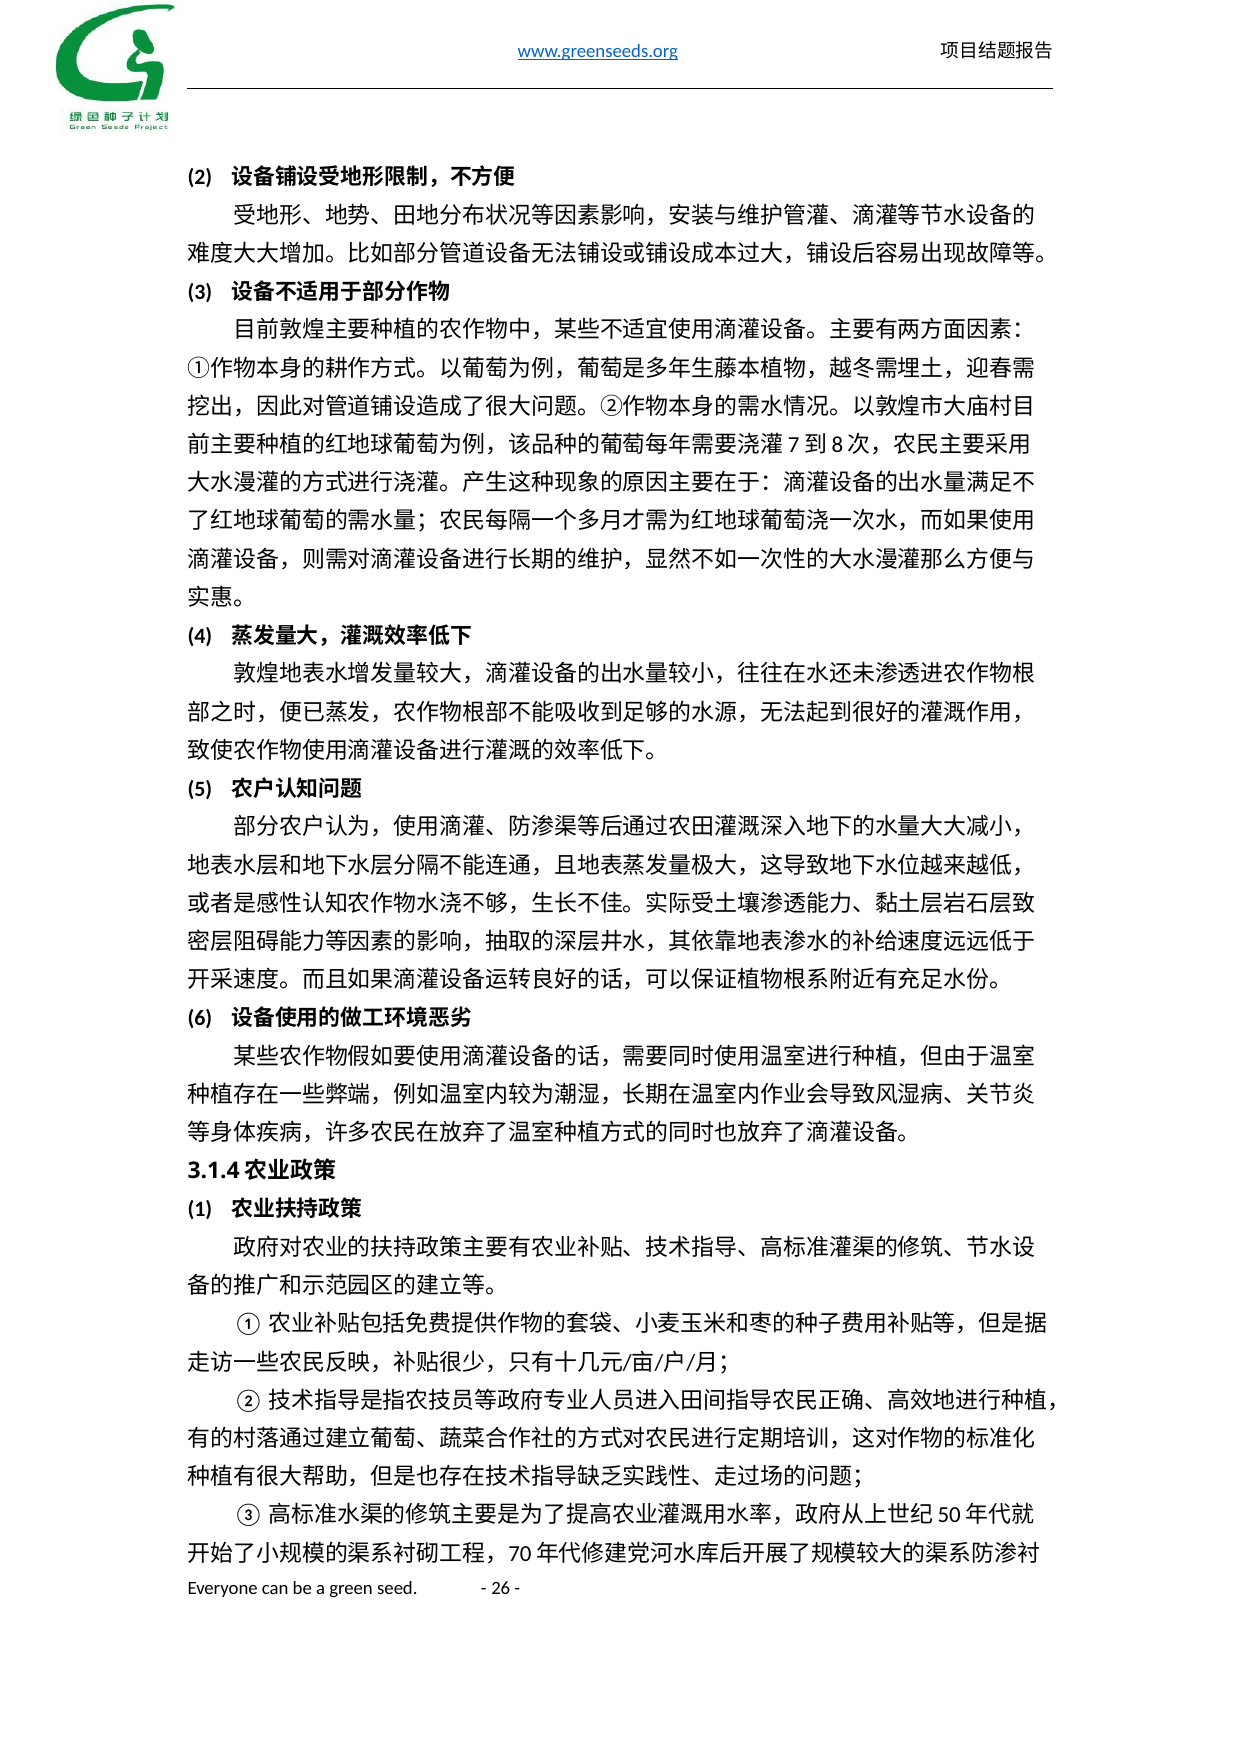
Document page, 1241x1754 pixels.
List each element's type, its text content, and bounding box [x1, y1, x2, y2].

text ②技术指导是指农技员等政府专业人员进入田间指导农民正确、高效地进行种植，有的村落通过建立葡萄、蔬菜合作社的方式对农民进行定期培训，这对作物的标准化种植有很大帮助，但是也存在技术指导缺乏实践性、走过场的问题； [187, 1379, 1053, 1494]
list 设备铺设受地形限制，不方便 [187, 156, 1053, 194]
list 农业扶持政策 [187, 1188, 1053, 1226]
subtitle 3.1.4农业政策 [187, 1150, 1053, 1188]
text 部分农户认为，使用滴灌、防渗渠等后通过农田灌溉深入地下的水量大大减小，地表水层和地下水层分隔不能连通，且地表蒸发量极大，这导致地下水位越来越低，或者是感性认知农作物水浇不够，生长不佳。实际受土壤渗透能力、黏土层岩石层致密层阻碍能力等因素的影响，抽取的深层井水，其依靠地表渗水的补给速度远远低于开采速度。而且如果滴灌设备运转良好的话，可以保证植物根系附近有充足水份。 [187, 806, 1053, 997]
text 政府对农业的扶持政策主要有农业补贴、技术指导、高标准灌渠的修筑、节水设备的推广和示范园区的建立等。 [187, 1226, 1053, 1303]
picture [47, 0, 188, 134]
list 设备使用的做工环境恶劣 [187, 997, 1053, 1035]
text 敦煌地表水增发量较大，滴灌设备的出水量较小，往往在水还未渗透进农作物根部之时，便已蒸发，农作物根部不能吸收到足够的水源，无法起到很好的灌溉作用，致使农作物使用滴灌设备进行灌溉的效率低下。 [187, 653, 1053, 767]
text 某些农作物假如要使用滴灌设备的话，需要同时使用温室进行种植，但由于温室种植存在一些弊端，例如温室内较为潮湿，长期在温室内作业会导致风湿病、关节炎等身体疾病，许多农民在放弃了温室种植方式的同时也放弃了滴灌设备。 [187, 1035, 1053, 1150]
list 设备不适用于部分作物 [187, 271, 1053, 309]
list 农户认知问题 [187, 767, 1053, 806]
text ①农业补贴包括免费提供作物的套袋、小麦玉米和枣的种子费用补贴等，但是据走访一些农民反映，补贴很少，只有十几元/亩/户/月； [187, 1303, 1053, 1379]
text 目前敦煌主要种植的农作物中，某些不适宜使用滴灌设备。主要有两方面因素：①作物本身的耕作方式。以葡萄为例，葡萄是多年生藤本植物，越冬需埋土，迎春需挖出，因此对管道铺设造成了很大问题。②作物本身的需水情况。以敦煌市大庙村目前主要种植的红地球葡萄为例，该品种的葡萄每年需要浇灌7到8次，农民主要采用大水漫灌的方式进行浇灌。产生这种现象的原因主要在于：滴灌设备的出水量满足不了红地球葡萄的需水量；农民每隔一个多月才需为红地球葡萄浇一次水，而如果使用滴灌设备，则需对滴灌设备进行长期的维护，显然不如一次性的大水漫灌那么方便与实惠。 [187, 309, 1053, 614]
text 受地形、地势、田地分布状况等因素影响，安装与维护管灌、滴灌等节水设备的难度大大增加。比如部分管道设备无法铺设或铺设成本过大，铺设后容易出现故障等。 [187, 194, 1053, 271]
list 蒸发量大，灌溉效率低下 [187, 614, 1053, 653]
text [187, 1494, 1053, 1570]
